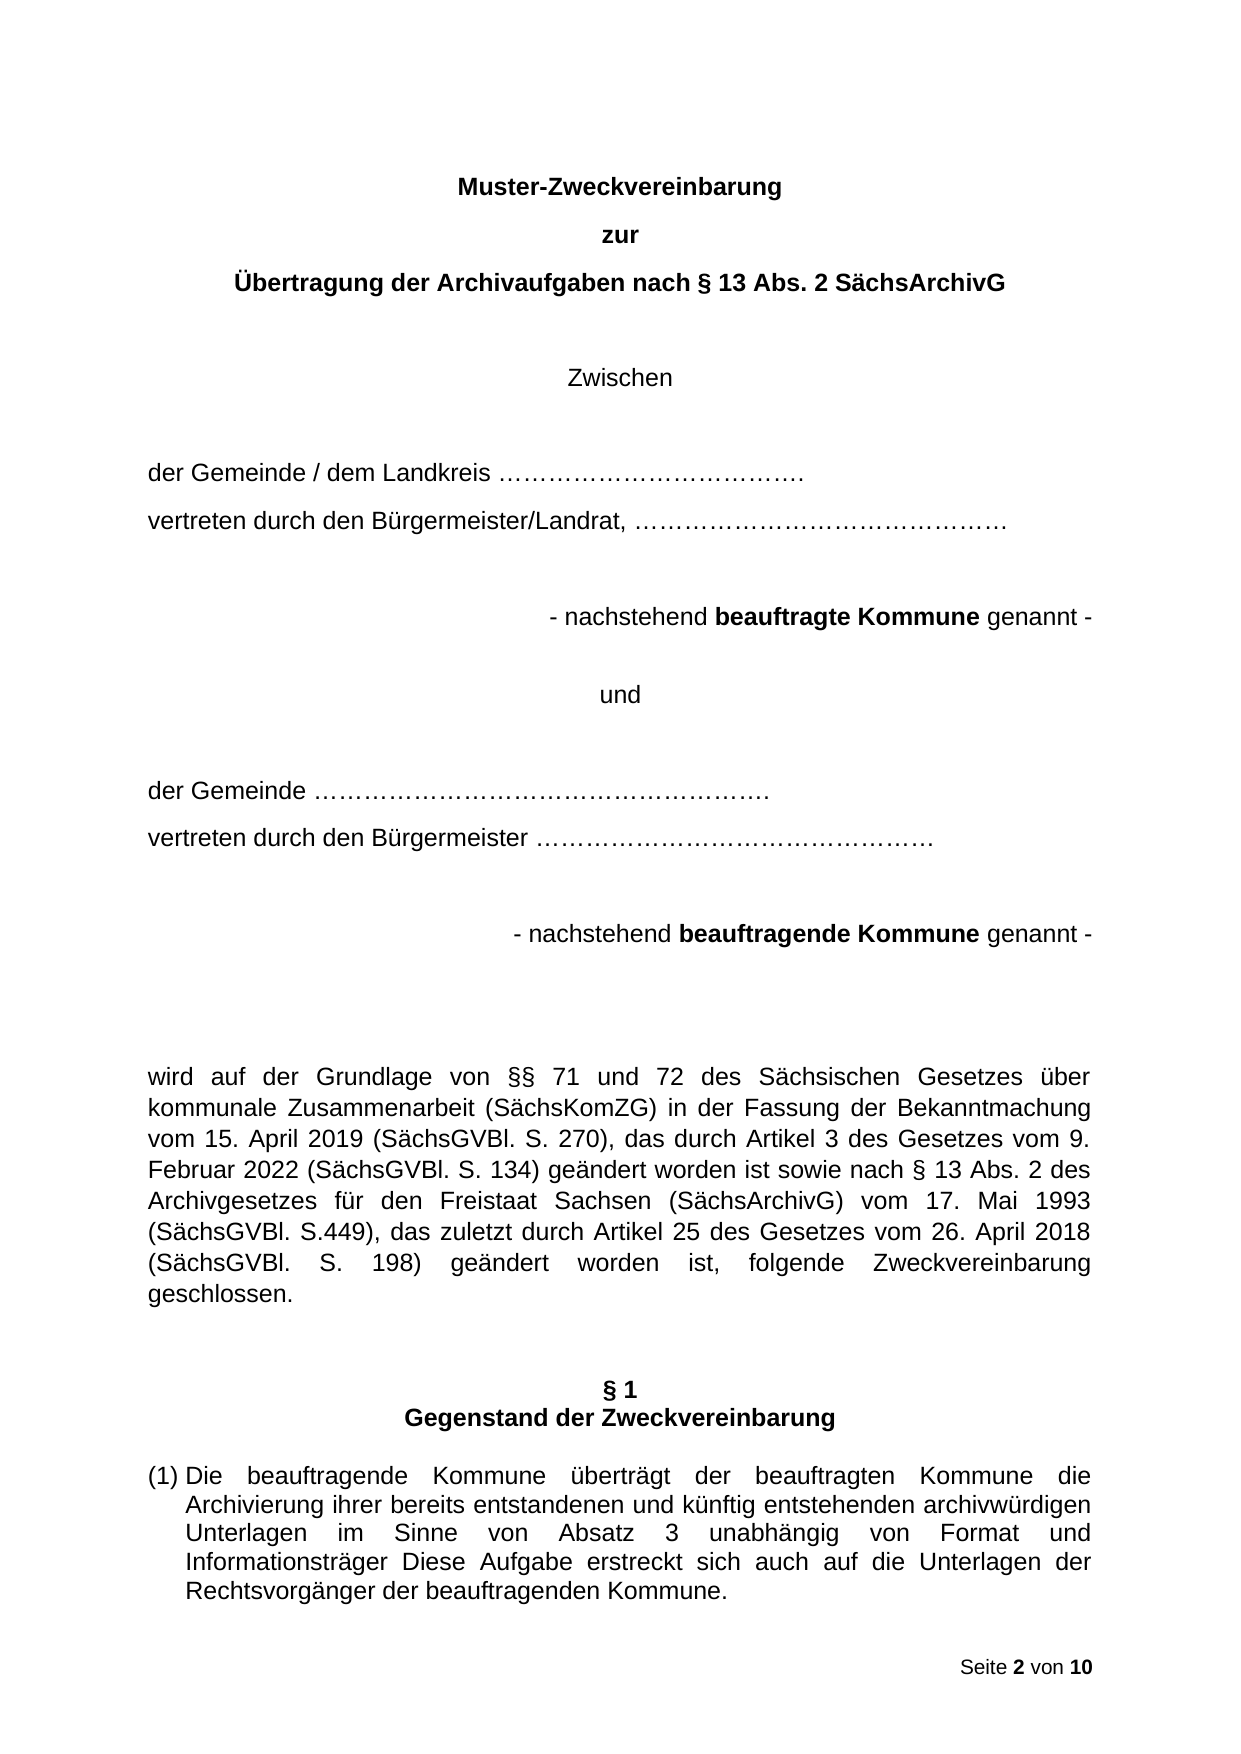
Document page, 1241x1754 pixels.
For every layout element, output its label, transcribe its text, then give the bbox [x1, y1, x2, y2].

text und [148, 680, 1092, 709]
text vertreten durch den Bürgermeister ………………………………………… [148, 823, 1092, 852]
text - nachstehend beauftragende Kommune genannt - [148, 919, 1092, 948]
list Die beauftragende Kommune überträgt der beauftragten Kommune die Archivierung ihrer bereits entstandenen und künftig entstehenden archivwürdigen Unterlagen im Sinne von Absatz 3 unabhängig von Format und Informationsträger Diese Aufgabe erstreckt sich auch auf die Unterlagen der Rechtsvorgänger der beauftragenden Kommune. [148, 1461, 1092, 1605]
text Muster-Zweckvereinbarung [148, 172, 1092, 201]
text der Gemeinde / dem Landkreis ………………………………. [148, 458, 1092, 487]
text Gegenstand der Zweckvereinbarung [148, 1403, 1092, 1432]
text vertreten durch den Bürgermeister/Landrat, ……………………………………… [148, 506, 1092, 535]
text - nachstehend beauftragte Kommune genannt - [148, 602, 1092, 630]
text zur [148, 220, 1092, 249]
text wird auf der Grundlage von §§ 71 und 72 des Sächsischen Gesetzes über kommunale Zusammenarbeit (SächsKomZG) in der Fassung der Bekanntmachung vom 15. April 2019 (SächsGVBl. S. 270), das durch Artikel 3 des Gesetzes vom 9. Februar 2022 (SächsGVBl. S. 134) geändert worden ist sowie nach § 13 Abs. 2 des Archivgesetzes für den Freistaat Sachsen (SächsArchivG) vom 17. Mai 1993 (SächsGVBl. S.449), das zuletzt durch Artikel 25 des Gesetzes vom 26. April 2018 (SächsGVBl. S. 198) geändert worden ist, folgende Zweckvereinbarung geschlossen. [148, 1062, 1092, 1308]
text Zwischen [148, 363, 1092, 392]
text der Gemeinde ………………………………………………. [148, 776, 1092, 804]
text Übertragung der Archivaufgaben nach § 13 Abs. 2 SächsArchivG [148, 268, 1092, 296]
text § 1 [148, 1375, 1092, 1403]
